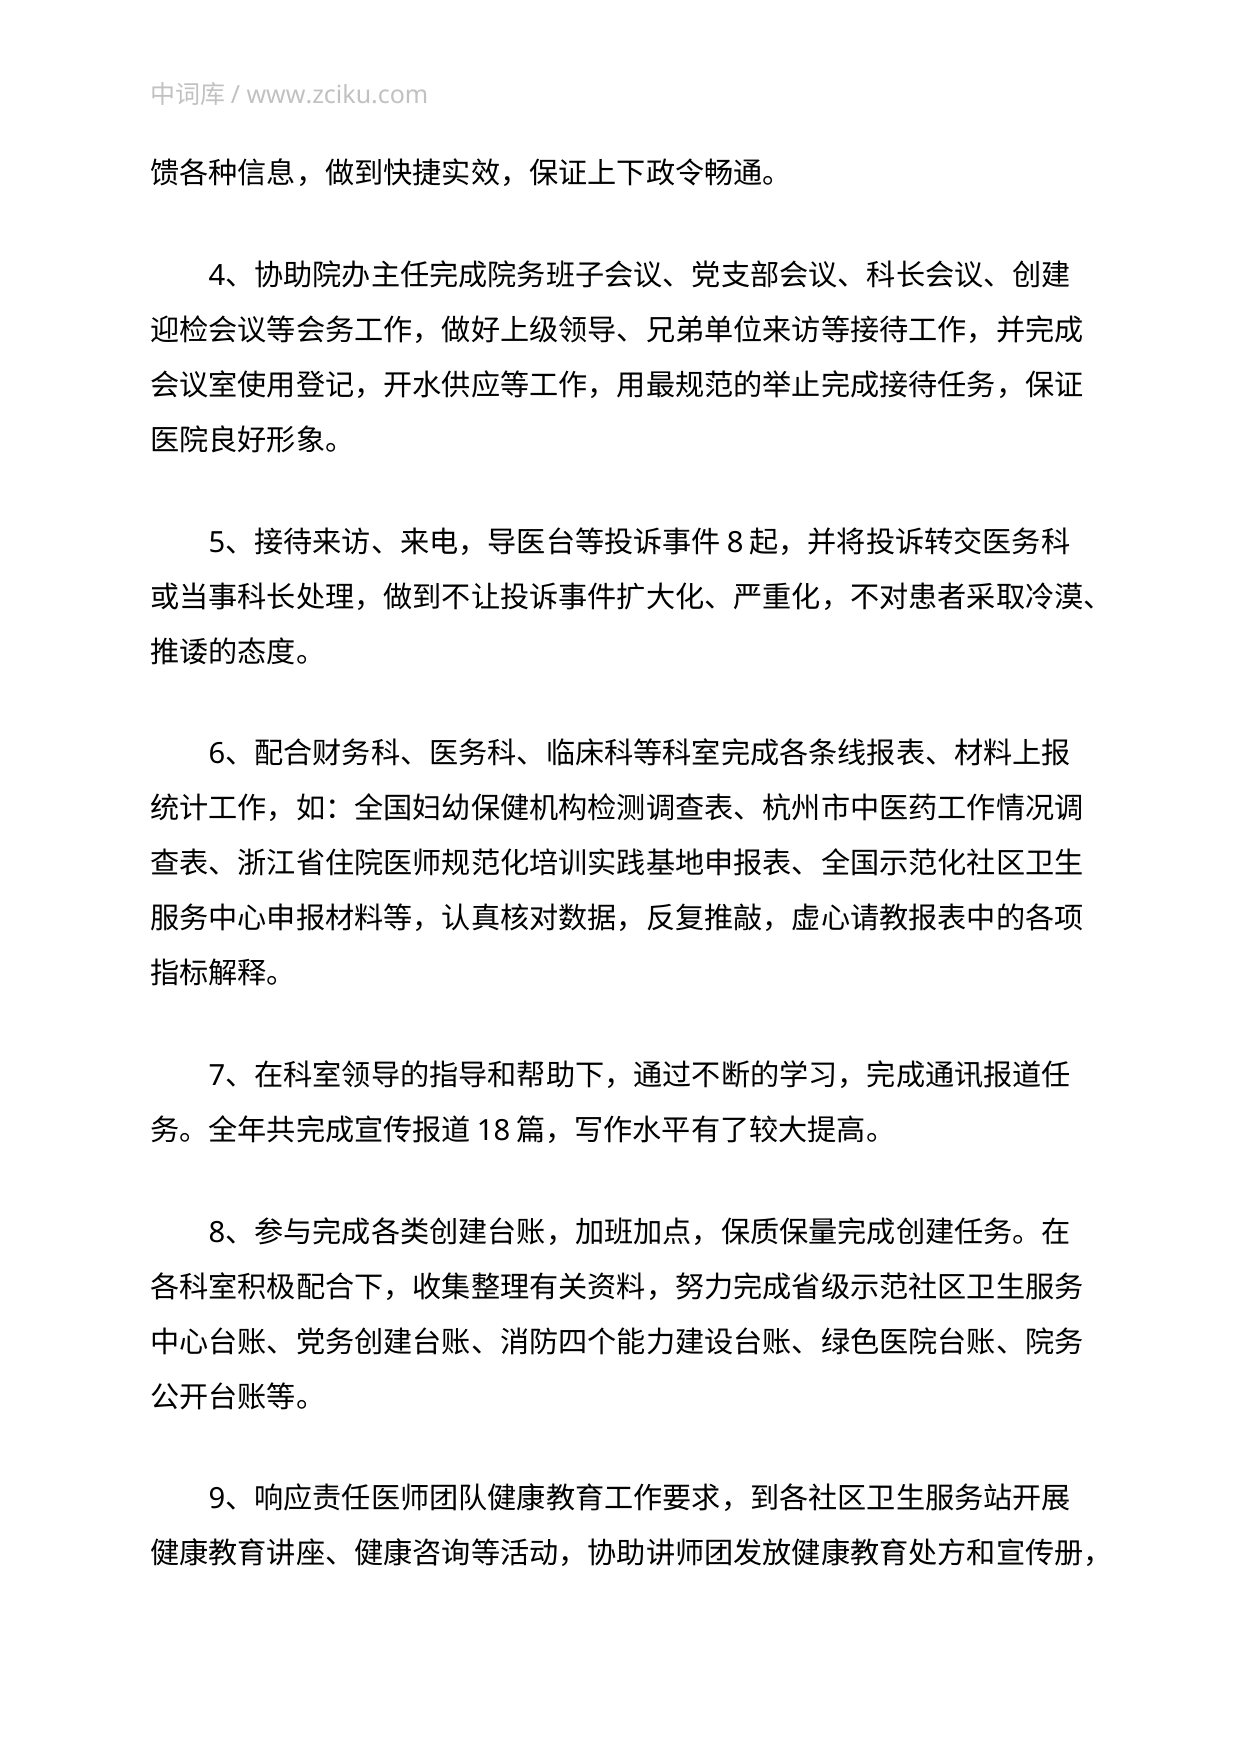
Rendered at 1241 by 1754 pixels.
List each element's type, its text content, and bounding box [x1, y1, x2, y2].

text 6、配合财务科、医务科、临床科等科室完成各条线报表、材料上报统计工作，如：全国妇幼保健机构检测调查表、杭州市中医药工作情况调查表、浙江省住院医师规范化培训实践基地申报表、全国示范化社区卫生服务中心申报材料等，认真核对数据，反复推敲，虚心请教报表中的各项指标解释。 [150, 730, 1090, 992]
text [150, 150, 1090, 192]
text 7、在科室领导的指导和帮助下，通过不断的学习，完成通讯报道任务。全年共完成宣传报道18篇，写作水平有了较大提高。 [150, 1051, 1090, 1149]
text 8、参与完成各类创建台账，加班加点，保质保量完成创建任务。在各科室积极配合下，收集整理有关资料，努力完成省级示范社区卫生服务中心台账、党务创建台账、消防四个能力建设台账、绿色医院台账、院务公开台账等。 [150, 1208, 1090, 1416]
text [150, 1475, 1090, 1572]
text 5、接待来访、来电，导医台等投诉事件8起，并将投诉转交医务科或当事科长处理，做到不让投诉事件扩大化、严重化，不对患者采取冷漠、推诿的态度。 [150, 518, 1090, 671]
text 4、协助院办主任完成院务班子会议、党支部会议、科长会议、创建迎检会议等会务工作，做好上级领导、兄弟单位来访等接待工作，并完成会议室使用登记，开水供应等工作，用最规范的举止完成接待任务，保证医院良好形象。 [150, 252, 1090, 459]
